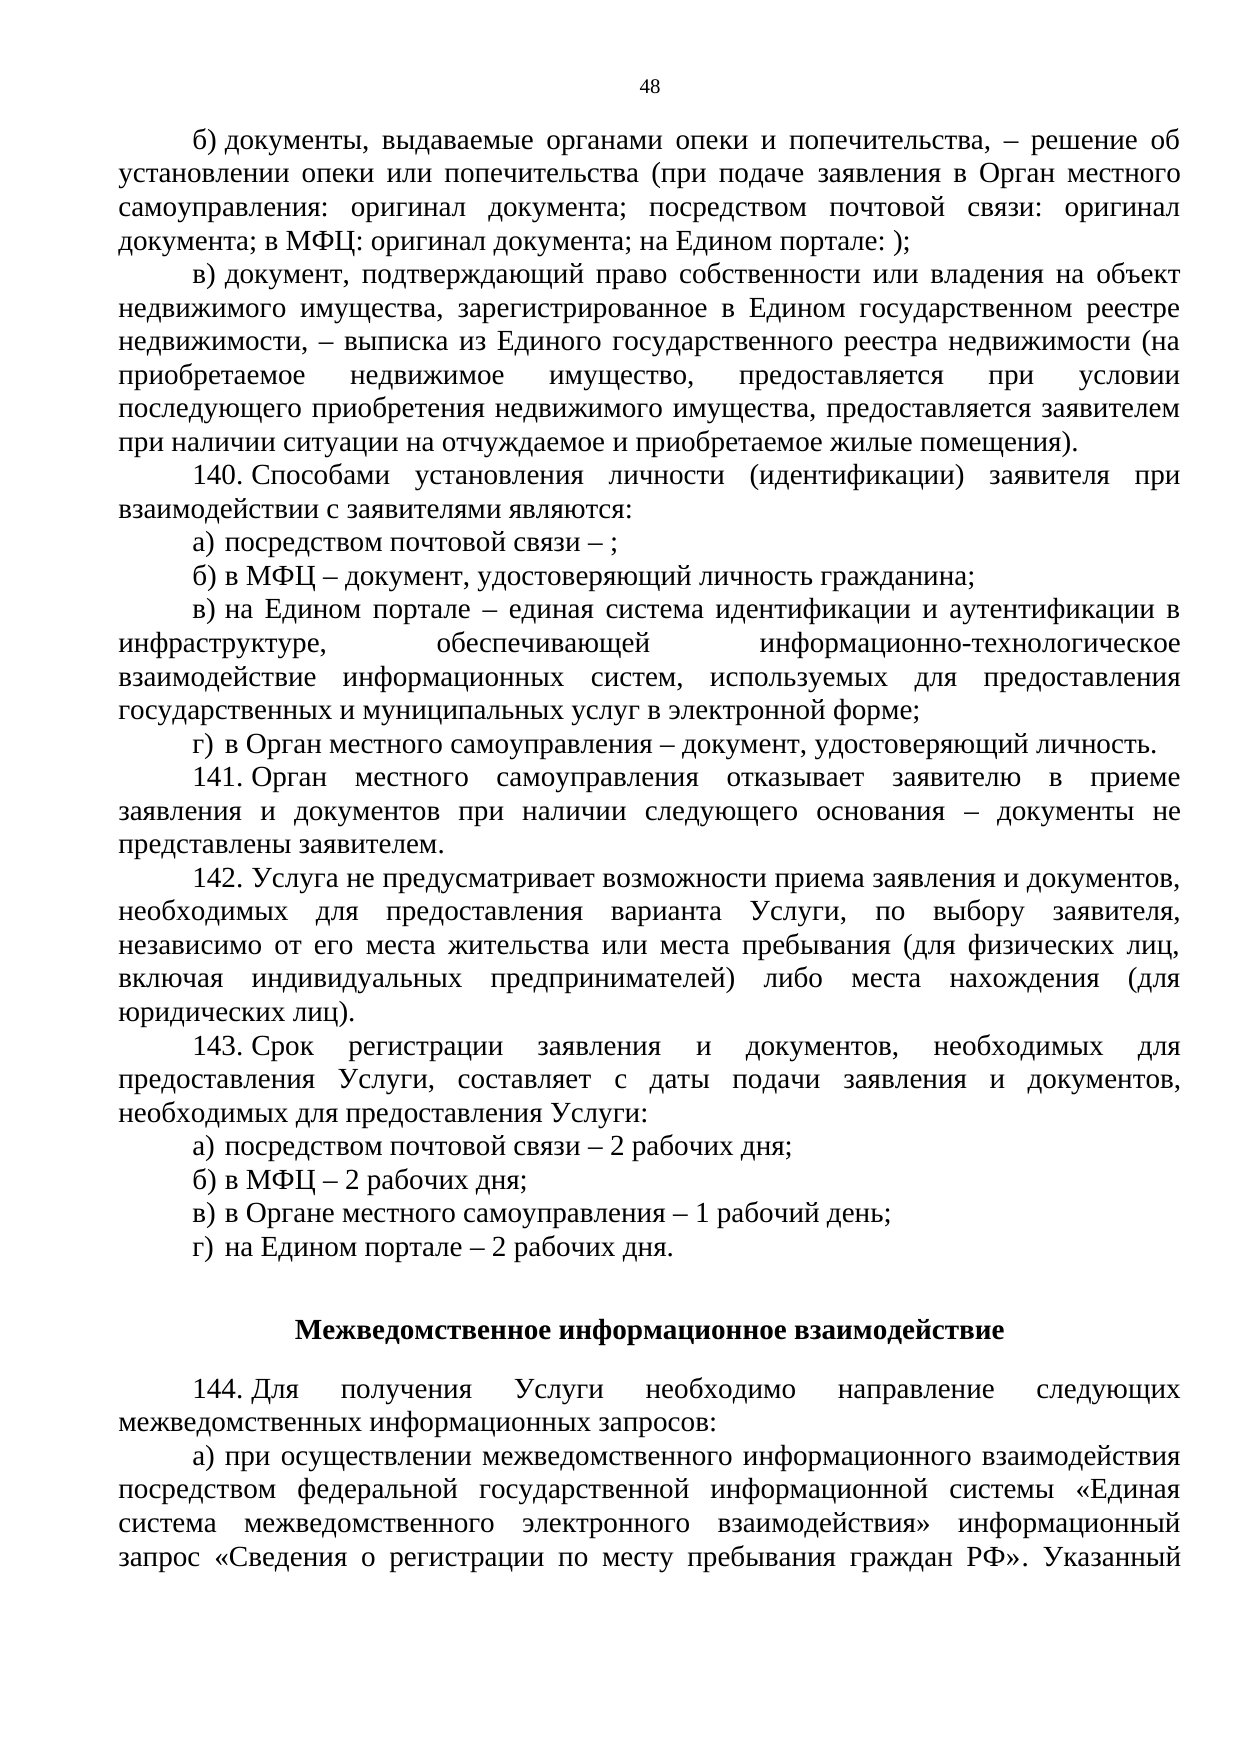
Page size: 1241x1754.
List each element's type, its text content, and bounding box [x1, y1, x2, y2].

list документ, подтверждающий право собственности или владения на объект недвижимого имущества, зарегистрированное в Едином государственном реестре недвижимости, – выписка из Единого государственного реестра недвижимости (на приобретаемое недвижимое имущество, предоставляется при условии последующего приобретения недвижимого имущества, предоставляется заявителем при наличии ситуации на отчуждаемое и приобретаемое жилые помещения). [118, 256, 1181, 457]
list в МФЦ – 2 рабочих дня; [118, 1162, 1181, 1195]
list посредством почтовой связи – 2 рабочих дня; [118, 1128, 1181, 1162]
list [118, 1438, 1181, 1572]
list Для получения Услуги необходимо направление следующих межведомственных информационных запросов: [118, 1371, 1181, 1438]
list Услуга не предусматривает возможности приема заявления и документов, необходимых для предоставления варианта Услуги, по выбору заявителя, независимо от его места жительства или места пребывания (для физических лиц, включая индивидуальных предпринимателей) либо места нахождения (для юридических лиц). [118, 860, 1181, 1028]
list посредством почтовой связи – ; [118, 524, 1181, 558]
list документы, выдаваемые органами опеки и попечительства, – решение об установлении опеки или попечительства (при подаче заявления в Орган местного самоуправления: оригинал документа; посредством почтовой связи: оригинал документа; в МФЦ: оригинал документа; на Едином портале: ); [118, 122, 1181, 256]
list на Едином портале – единая система идентификации и аутентификации в инфраструктуре, обеспечивающей информационно-технологическое взаимодействие информационных систем, используемых для предоставления государственных и муниципальных услуг в электронной форме; [118, 592, 1181, 726]
list Срок регистрации заявления и документов, необходимых для предоставления Услуги, составляет с даты подачи заявления и документов, необходимых для предоставления Услуги: [118, 1028, 1181, 1128]
list Орган местного самоуправления отказывает заявителю в приеме заявления и документов при наличии следующего основания – документы не представлены заявителем. [118, 759, 1181, 860]
list на Едином портале – 2 рабочих дня. [118, 1229, 1181, 1262]
list в Орган местного самоуправления – документ, удостоверяющий личность. [118, 726, 1181, 759]
list Способами установления личности (идентификации) заявителя при взаимодействии с заявителями являются: [118, 457, 1181, 524]
list в Органе местного самоуправления – 1 рабочий день; [118, 1195, 1181, 1229]
list в МФЦ – документ, удостоверяющий личность гражданина; [118, 558, 1181, 592]
text Межведомственное информационное взаимодействие [118, 1312, 1181, 1346]
